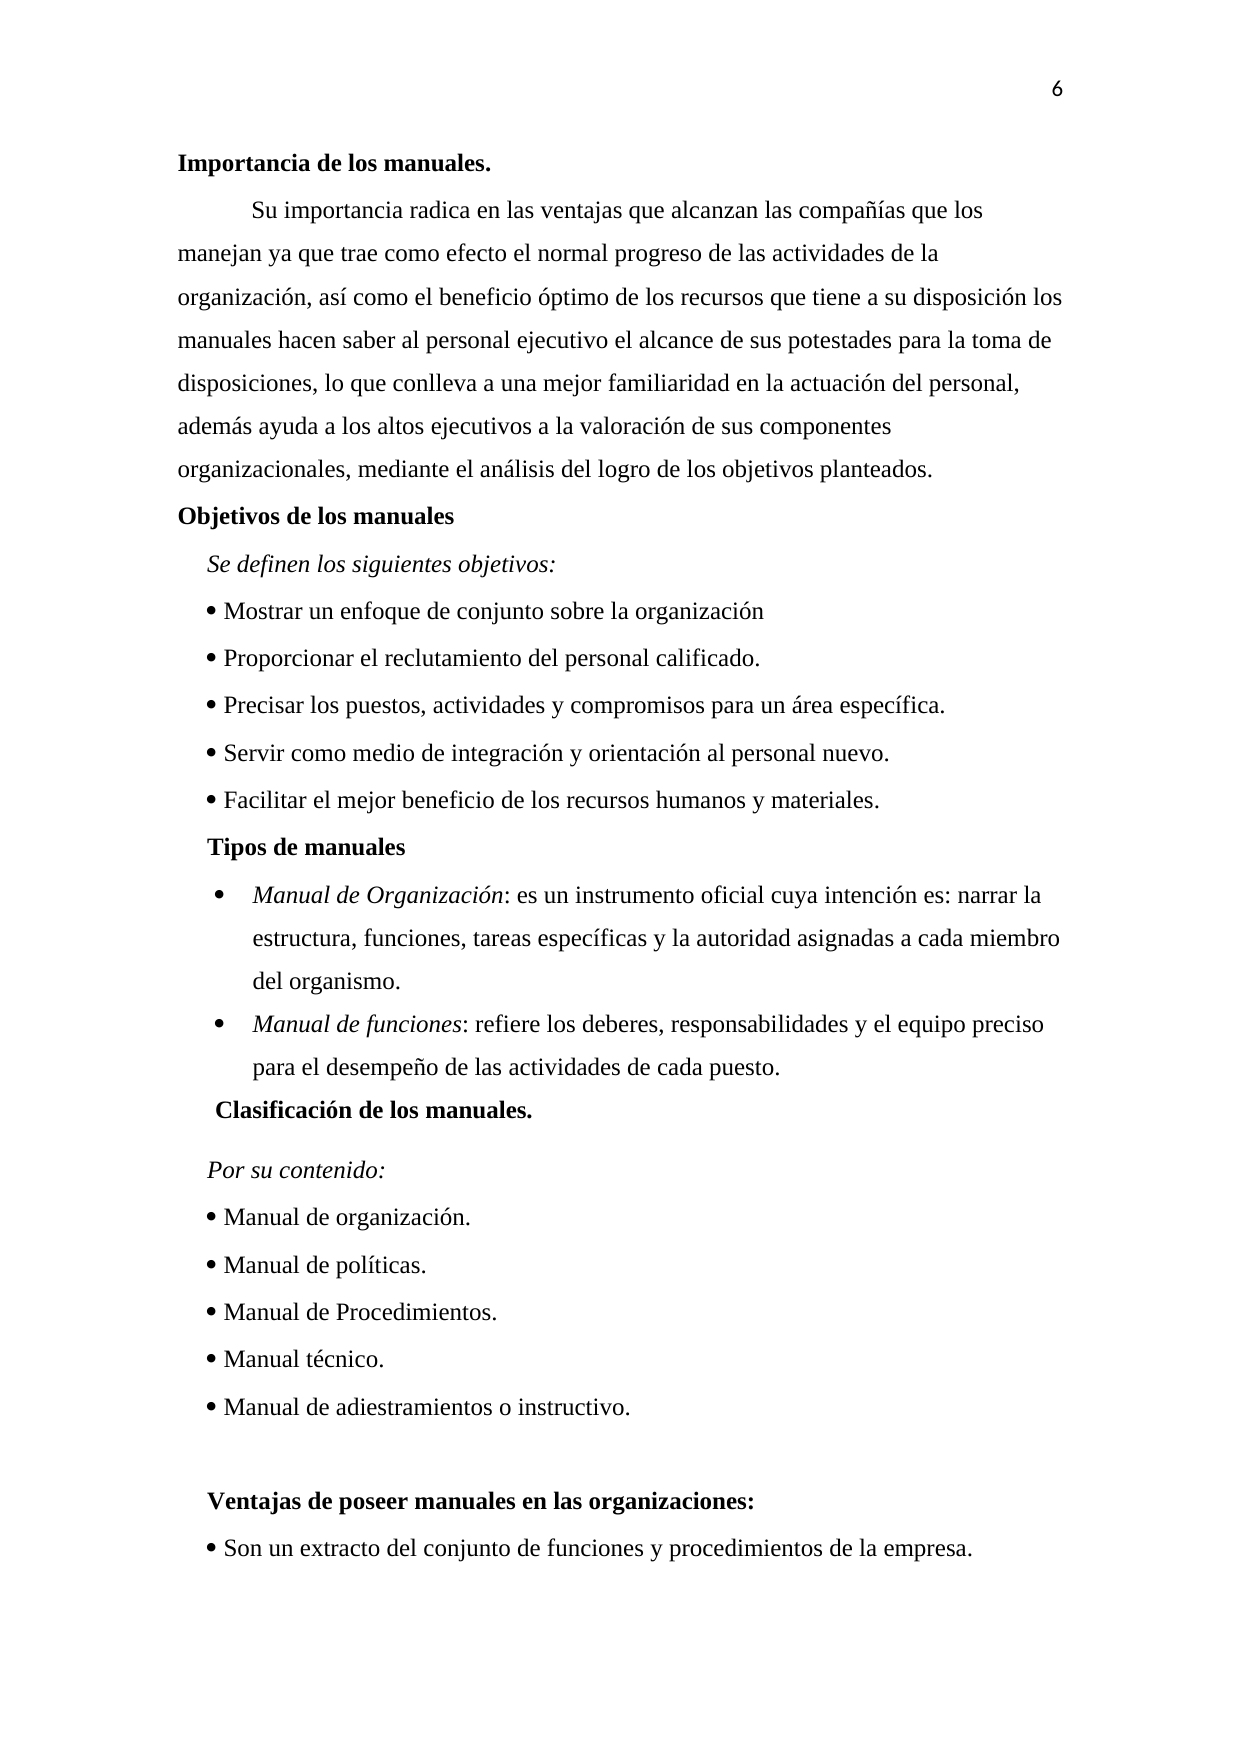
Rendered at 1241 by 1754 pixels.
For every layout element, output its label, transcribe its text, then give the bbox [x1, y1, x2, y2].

list Manual de Organización: es un instrumento oficial cuya intención es: narrar la estructura, funciones, tareas específicas y la autoridad asignadas a cada miembro del organismo. [215, 880, 1063, 995]
text Por su contenido: [177, 1155, 1063, 1184]
text Manual de políticas. [177, 1250, 1063, 1278]
text Clasificación de los manuales. [215, 1095, 1063, 1124]
text Ventajas de poseer manuales en las organizaciones: [177, 1486, 1063, 1515]
text Tipos de manuales [177, 832, 1063, 861]
text Manual de adiestramientos o instructivo. [177, 1392, 1063, 1420]
text Facilitar el mejor beneficio de los recursos humanos y materiales. [177, 785, 1063, 814]
list Manual de funciones: refiere los deberes, responsabilidades y el equipo preciso para el desempeño de las actividades de cada puesto. [215, 1009, 1063, 1081]
text Objetivos de los manuales [177, 501, 1063, 530]
text Proporcionar el reclutamiento del personal calificado. [177, 643, 1063, 672]
text Son un extracto del conjunto de funciones y procedimientos de la empresa. [177, 1533, 1063, 1562]
text Se definen los siguientes objetivos: [177, 549, 1063, 577]
text Mostrar un enfoque de conjunto sobre la organización [177, 596, 1063, 625]
text Manual técnico. [177, 1344, 1063, 1373]
text Manual de organización. [177, 1202, 1063, 1231]
text Importancia de los manuales. [177, 148, 1063, 176]
text Su importancia radica en las ventajas que alcanzan las compañías que los manejan ya que trae como efecto el normal progreso de las actividades de la organización, así como el beneficio óptimo de los recursos que tiene a su disposición los manuales hacen saber al personal ejecutivo el alcance de sus potestades para la toma de disposiciones, lo que conlleva a una mejor familiaridad en la actuación del personal, además ayuda a los altos ejecutivos a la valoración de sus componentes organizacionales, mediante el análisis del logro de los objetivos planteados. [177, 195, 1063, 483]
text Servir como medio de integración y orientación al personal nuevo. [177, 738, 1063, 767]
text Manual de Procedimientos. [177, 1297, 1063, 1326]
text Precisar los puestos, actividades y compromisos para un área específica. [177, 691, 1063, 719]
